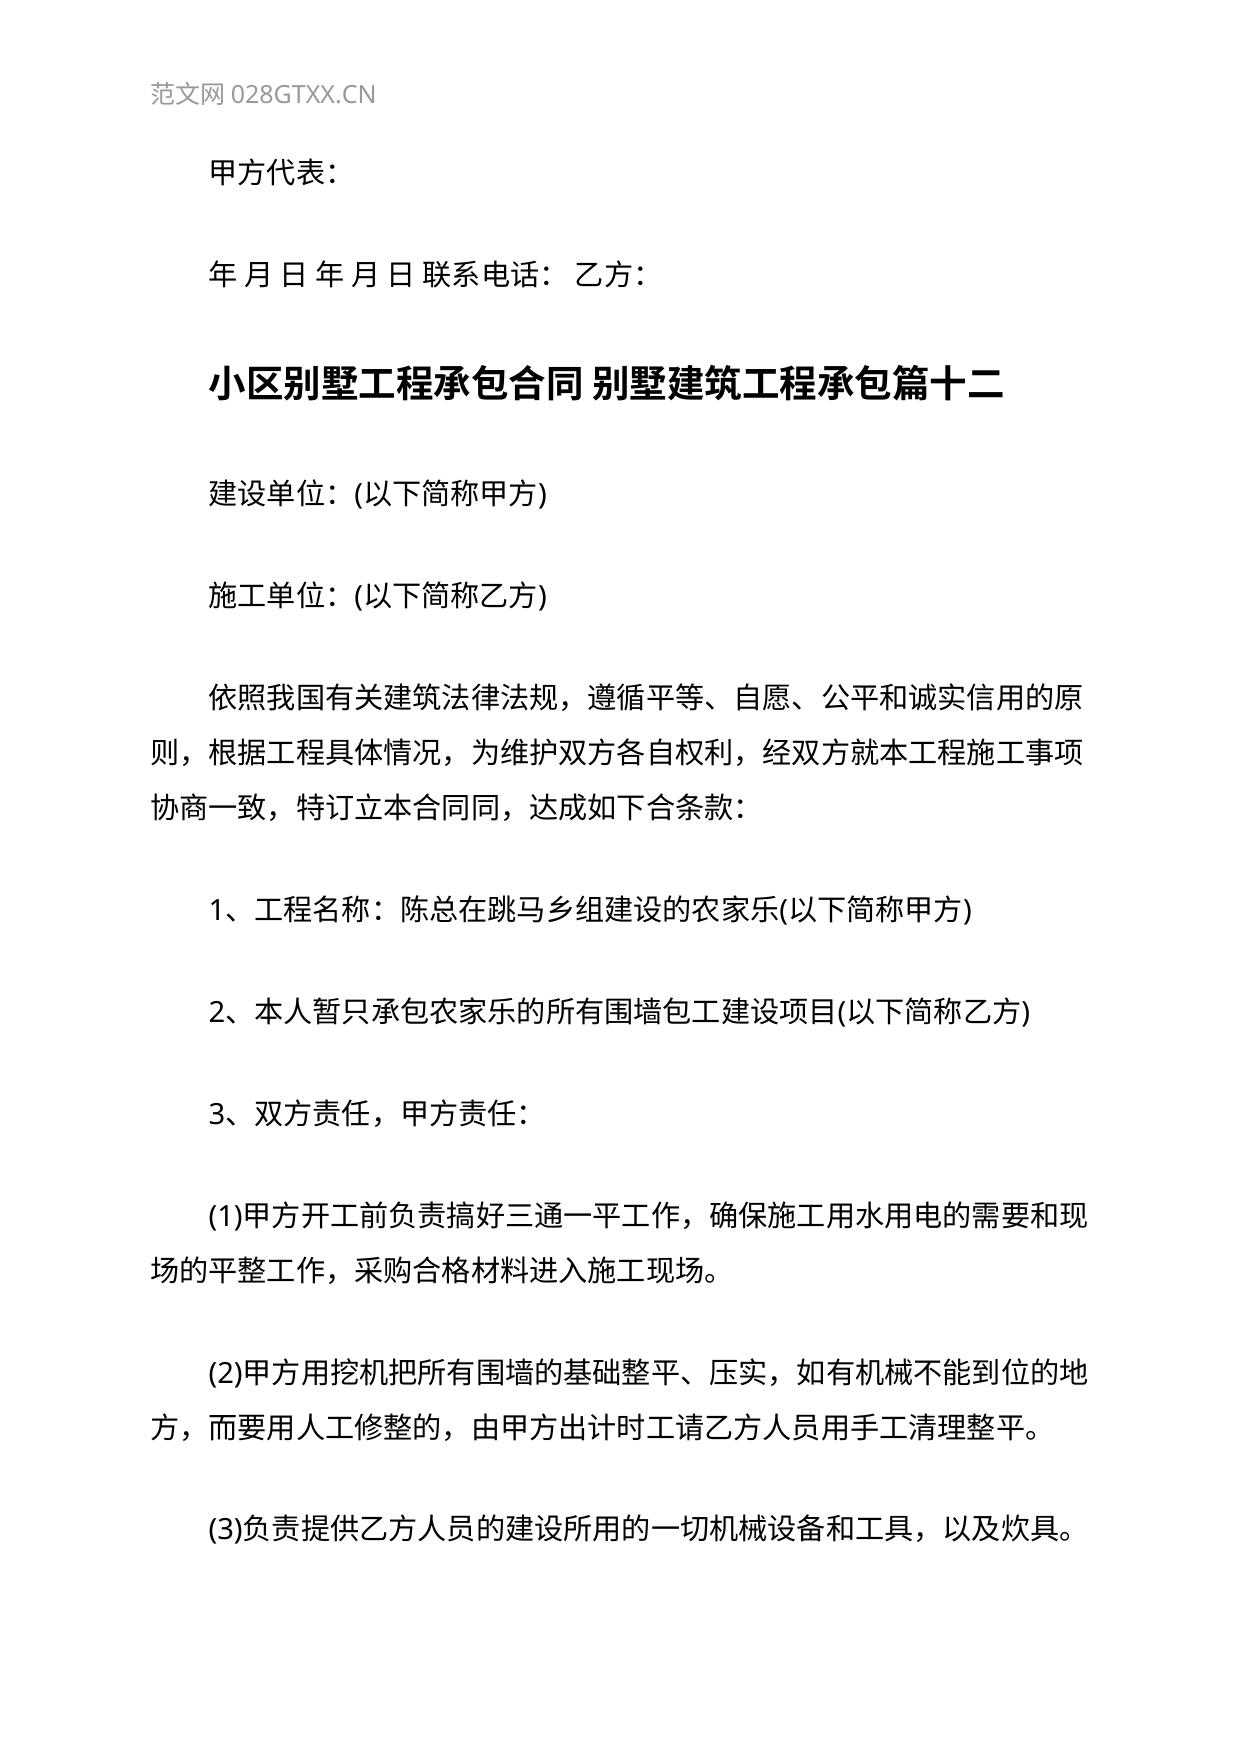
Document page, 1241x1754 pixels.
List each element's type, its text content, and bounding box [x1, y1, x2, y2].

text 3、双方责任，甲方责任： [150, 1090, 1090, 1133]
text (1)甲方开工前负责搞好三通一平工作，确保施工用水用电的需要和现场的平整工作，采购合格材料进入施工现场。 [150, 1192, 1090, 1290]
text 年 月 日 年 月 日 联系电话： 乙方： [150, 252, 1090, 294]
text 施工单位：(以下简称乙方) [150, 573, 1090, 615]
text (3)负责提供乙方人员的建设所用的一切机械设备和工具，以及炊具。 [150, 1506, 1090, 1548]
text 甲方代表： [150, 150, 1090, 192]
text (2)甲方用挖机把所有围墙的基础整平、压实，如有机械不能到位的地方，而要用人工修整的，由甲方出计时工请乙方人员用手工清理整平。 [150, 1349, 1090, 1446]
text 建设单位：(以下简称甲方) [150, 471, 1090, 513]
text 依照我国有关建筑法律法规，遵循平等、自愿、公平和诚实信用的原则，根据工程具体情况，为维护双方各自权利，经双方就本工程施工事项协商一致，特订立本合同同，达成如下合条款： [150, 675, 1090, 827]
text 1、工程名称：陈总在跳马乡组建设的农家乐(以下简称甲方) [150, 886, 1090, 929]
text 2、本人暂只承包农家乐的所有围墙包工建设项目(以下简称乙方) [150, 988, 1090, 1031]
text 小区别墅工程承包合同 别墅建筑工程承包篇十二 [150, 353, 1090, 408]
